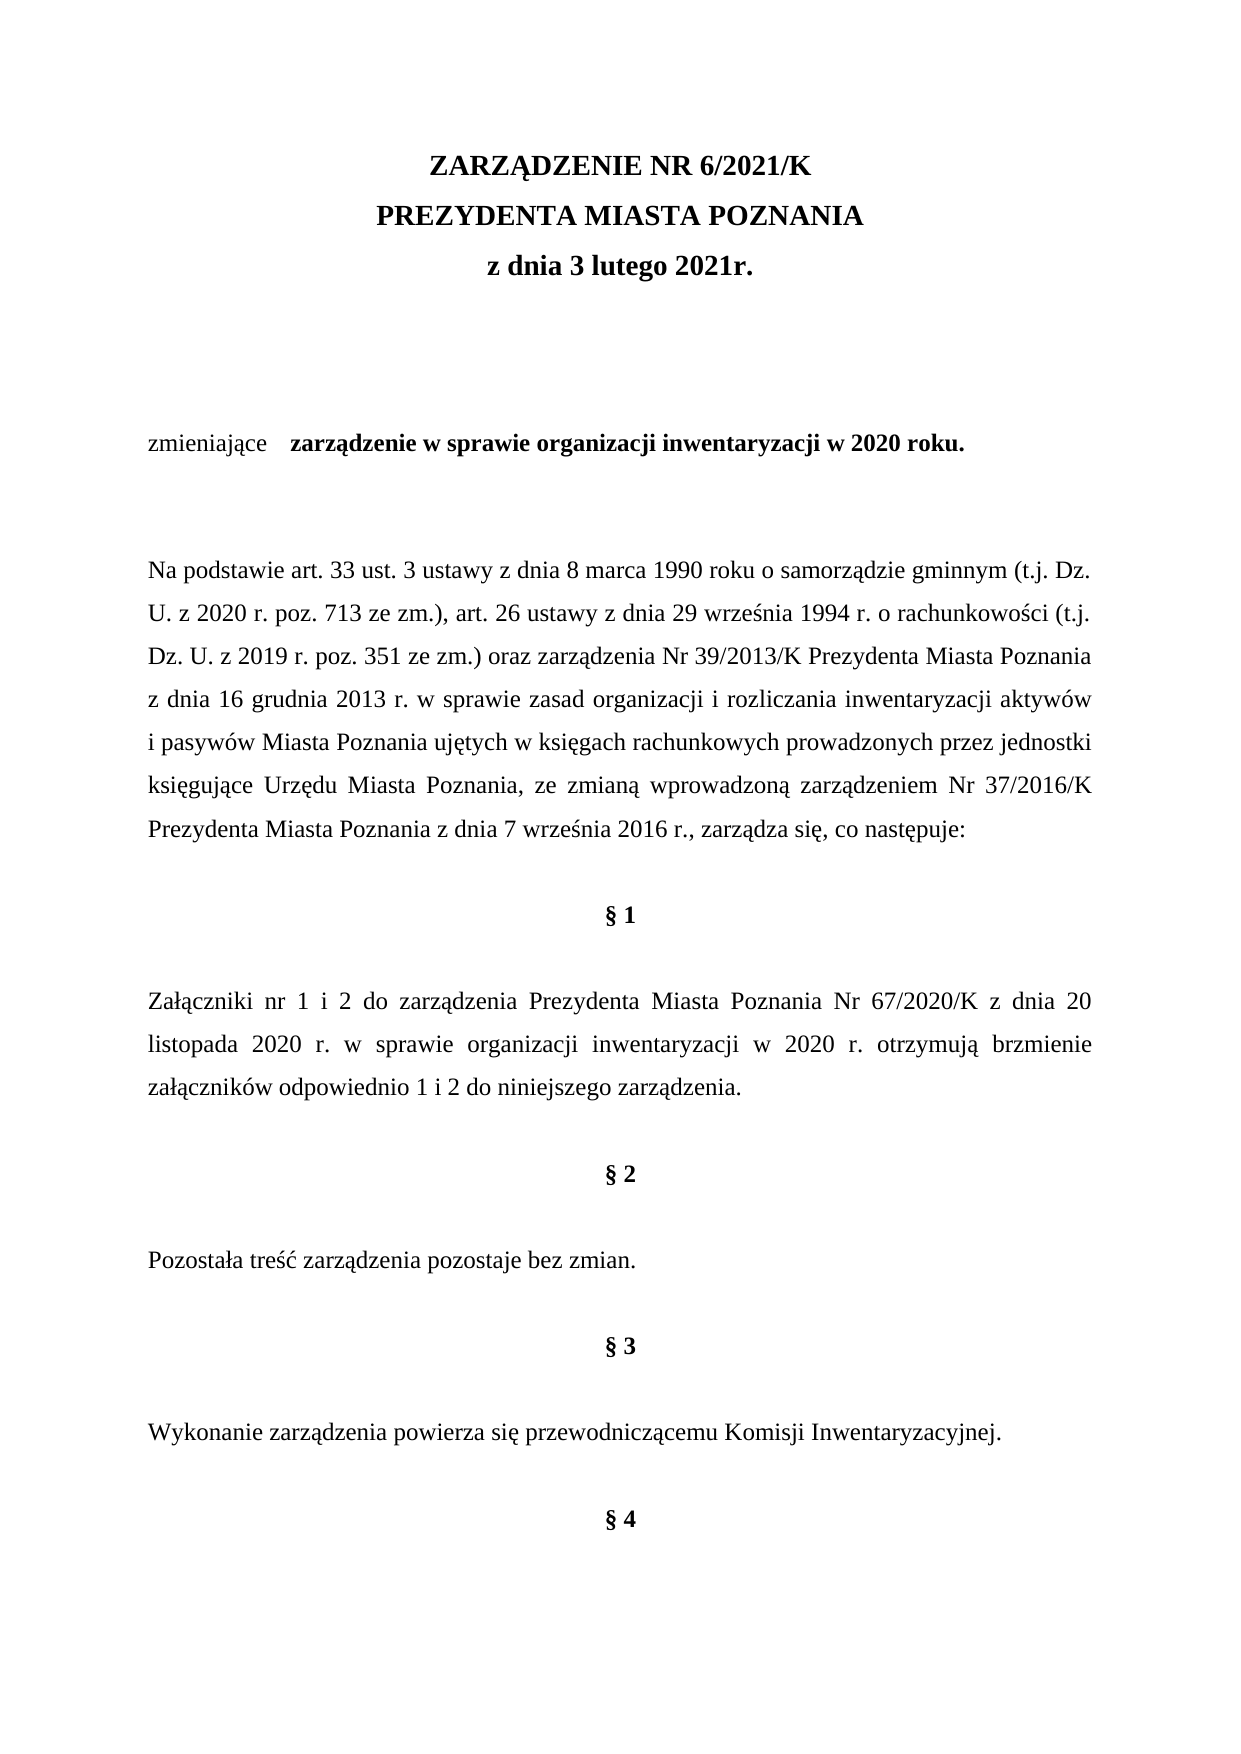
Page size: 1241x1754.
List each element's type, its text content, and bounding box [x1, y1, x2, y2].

text § 4 [148, 1504, 1093, 1532]
subtitle ZARZĄDZENIE NR [148, 148, 1093, 181]
text Pozostała treść zarządzenia pozostaje bez zmian. [148, 1245, 1093, 1274]
text Załączniki nr 1 i 2 do zarządzenia Prezydenta Miasta Poznania Nr 67/2020/K z dnia 20 listopada 2020 r. w sprawie organizacji inwentaryzacji w 2020 r. otrzymują brzmienie załączników odpowiednio 1 i 2 do niniejszego zarządzenia. [148, 986, 1093, 1101]
text Wykonanie zarządzenia powierza się przewodniczącemu Komisji Inwentaryzacyjnej. [148, 1417, 1093, 1446]
text § 3 [148, 1331, 1093, 1360]
subtitle PREZYDENTA MIASTA POZNANIA [148, 198, 1093, 231]
text § 2 [148, 1159, 1093, 1187]
text Na podstawie art. 33 ust. 3 ustawy z dnia 8 marca 1990 roku o samorządzie gminnym (t.j. Dz. U. z 2020 r. poz. 713 ze zm.), art. 26 ustawy z dnia 29 września 1994 r. o rachunkowości (t.j. Dz. U. z 2019 r. poz. 351 ze zm.) oraz zarządzenia Nr 39/2013/K Prezydenta Miasta Poznania z dnia 16 grudnia 2013 r. w sprawie zasad organizacji i rozliczania inwentaryzacji aktywów i pasywów Miasta Poznania ujętych w księgach rachunkowych prowadzonych przez jednostki księgujące Urzędu Miasta Poznania, ze zmianą wprowadzoną zarządzeniem Nr 37/2016/K Prezydenta Miasta Poznania z dnia 7 września 2016 r., zarządza się, co następuje: [148, 555, 1093, 842]
table_header zmieniające [136, 428, 279, 469]
table_header zarządzenie w sprawie organizacji inwentaryzacji w 2020 roku. [279, 428, 1104, 469]
text § 1 [148, 900, 1093, 929]
text z dnia 3 lutego 2021r. [148, 248, 1093, 282]
